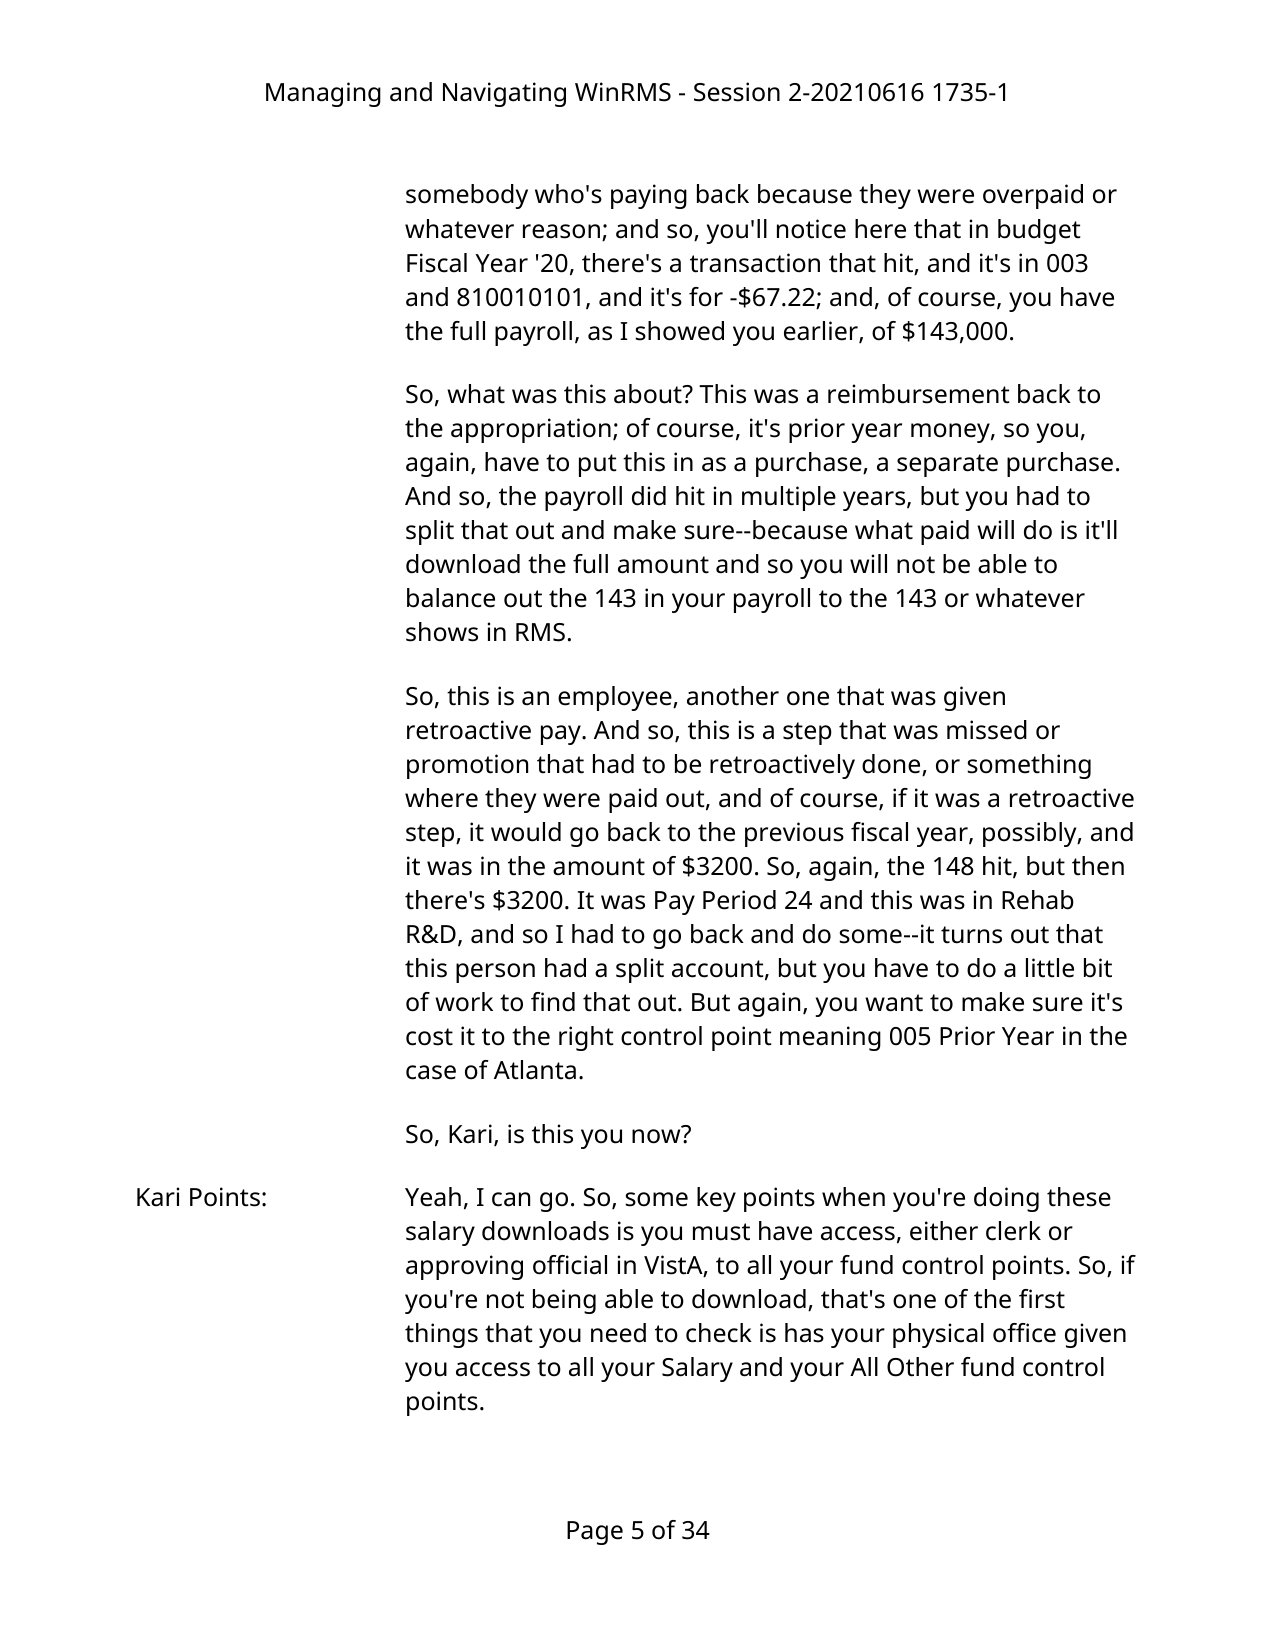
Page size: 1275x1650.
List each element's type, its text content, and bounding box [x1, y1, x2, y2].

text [405, 177, 1140, 347]
text So, Kari, is this you now? [405, 1116, 1140, 1150]
text So, what was this about? This was a reimbursement back to the appropriation; of course, it's prior year money, so you, again, have to put this in as a purchase, a separate purchase. And so, the payroll did hit in multiple years, but you had to split that out and make sure--because what paid will do is it'll download the full amount and so you will not be able to balance out the 143 in your payroll to the 143 or whatever shows in RMS. [405, 377, 1140, 649]
text Kari Points: Yeah, I can go. So, some key points when you're doing these salary downloads is you must have access, either clerk or approving official in VistA, to all your fund control points. So, if you're not being able to download, that's one of the first things that you need to check is has your physical office given you access to all your Salary and your All Other fund control points. [135, 1179, 1140, 1418]
text So, this is an employee, another one that was given retroactive pay. And so, this is a step that was missed or promotion that had to be retroactively done, or something where they were paid out, and of course, if it was a retroactive step, it would go back to the previous fiscal year, possibly, and it was in the amount of $3200. So, again, the 148 hit, but then there's $3200. It was Pay Period 24 and this was in Rehab R&D, and so I had to go back and do some--it turns out that this person had a split account, but you have to do a little bit of work to find that out. But again, you want to make sure it's cost it to the right control point meaning 005 Prior Year in the case of Atlanta. [405, 678, 1140, 1087]
